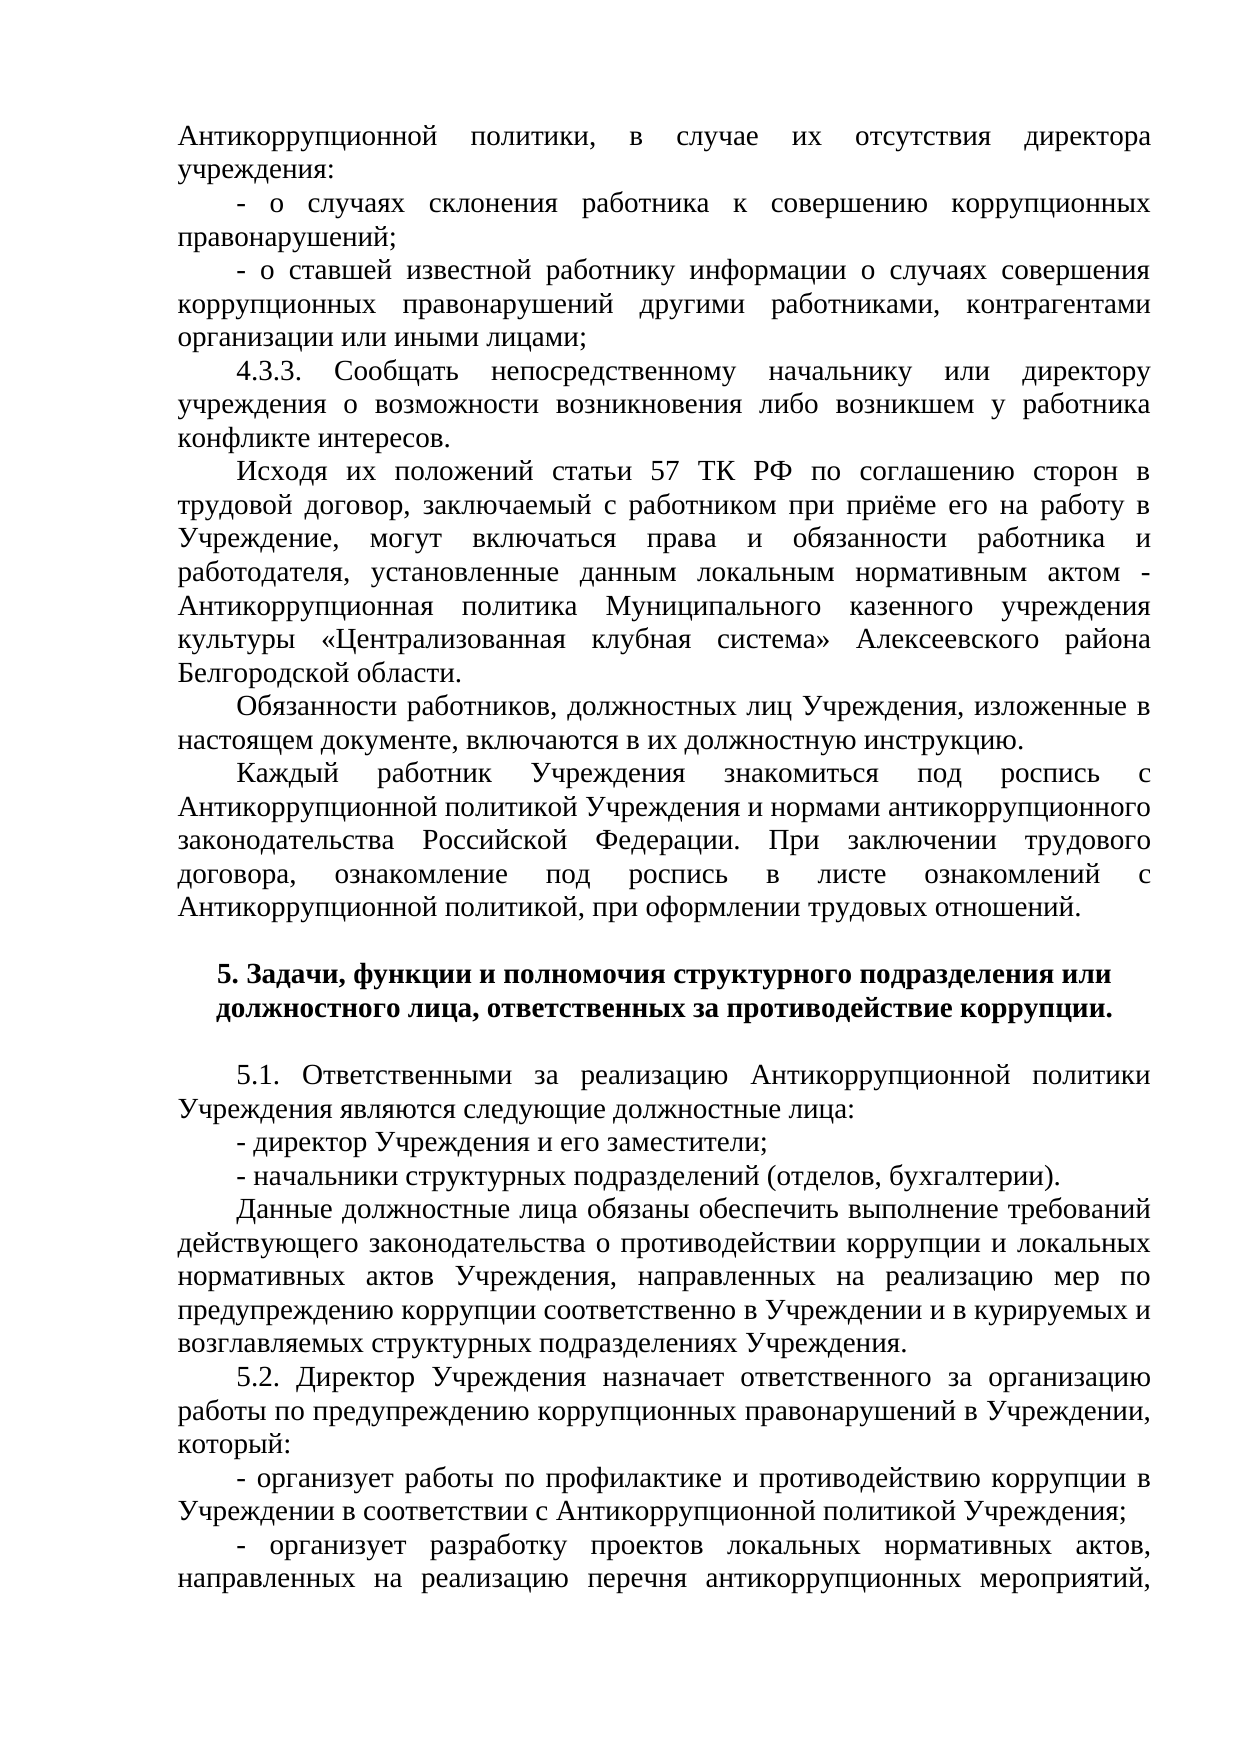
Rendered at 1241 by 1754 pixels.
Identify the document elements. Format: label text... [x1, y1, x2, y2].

text - о ставшей известной работнику информации о случаях совершения коррупционных правонарушений другими работниками, контрагентами организации или иными лицами; [177, 252, 1152, 353]
text - о случаях склонения работника к совершению коррупционных правонарушений; [177, 185, 1152, 252]
text Данные должностные лица обязаны обеспечить выполнение требований действующего законодательства о противодействии коррупции и локальных нормативных актов Учреждения, направленных на реализацию мер по предупреждению коррупции соответственно в Учреждении и в курируемых и возглавляемых структурных подразделениях Учреждения. [177, 1191, 1152, 1359]
text Обязанности работников, должностных лиц Учреждения, изложенные в настоящем документе, включаются в их должностную инструкцию. [177, 688, 1152, 755]
text - директор Учреждения и его заместители; [177, 1124, 1152, 1158]
text - организует работы по профилактике и противодействию коррупции в Учреждении в соответствии с Антикоррупционной политикой Учреждения; [177, 1460, 1152, 1527]
text 5.2. Директор Учреждения назначает ответственного за организацию работы по предупреждению коррупционных правонарушений в Учреждении, который: [177, 1359, 1152, 1460]
text Каждый работник Учреждения знакомиться под роспись с Антикоррупционной политикой Учреждения и нормами антикоррупционного законодательства Российской Федерации. При заключении трудового договора, ознакомление под роспись в листе ознакомлений с Антикоррупционной политикой, при оформлении трудовых отношений. [177, 755, 1152, 923]
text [177, 118, 1152, 185]
text Исходя их положений статьи 57 ТК РФ по соглашению сторон в трудовой договор, заключаемый с работником при приёме его на работу в Учреждение, могут включаться права и обязанности работника и работодателя, установленные данным локальным нормативным актом - Антикоррупционная политика Муниципального казенного учреждения культуры «Централизованная клубная система» Алексеевского района Белгородской области. [177, 453, 1152, 688]
text 5.1. Ответственными за реализацию Антикоррупционной политики Учреждения являются следующие должностные лица: [177, 1057, 1152, 1124]
text - начальники структурных подразделений (отделов, бухгалтерии). [177, 1158, 1152, 1191]
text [177, 1527, 1152, 1594]
text 4.3.3. Сообщать непосредственному начальнику или директору учреждения о возможности возникновения либо возникшем у работника конфликте интересов. [177, 353, 1152, 453]
text 5. Задачи, функции и полномочия структурного подразделения или должностного лица, ответственных за противодействие коррупции. [177, 957, 1152, 1024]
